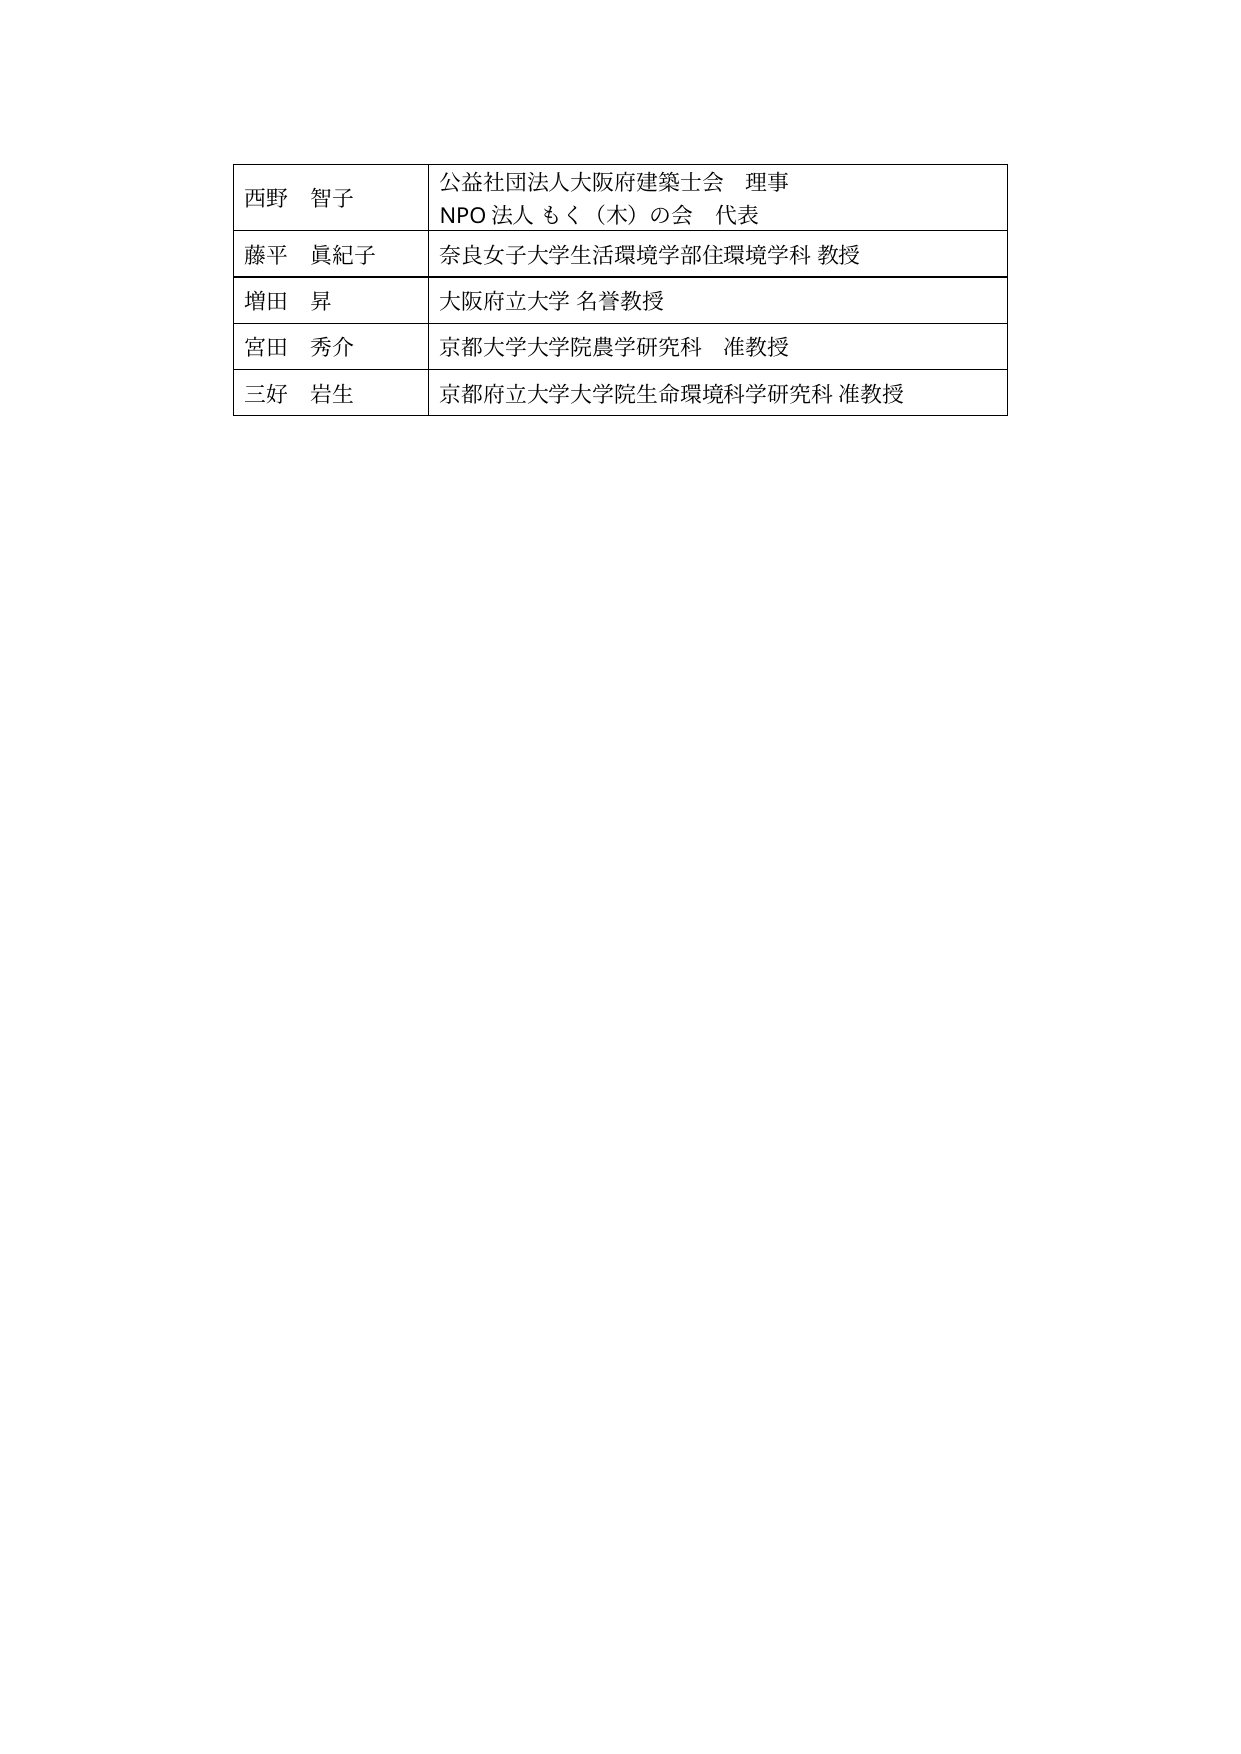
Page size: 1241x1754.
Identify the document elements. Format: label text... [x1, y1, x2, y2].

table_cell 奈良女子大学生活環境学部住環境学科 教授 [429, 231, 1007, 276]
table_cell 公益社団法人大阪府建築士会 理事 NPO法人 もく（木）の会 代表 [429, 165, 1007, 230]
table_cell 京都府立大学大学院生命環境科学研究科 准教授 [429, 370, 1007, 415]
table_cell 宮田 秀介 [234, 324, 428, 369]
table_cell 大阪府立大学 名誉教授 [429, 278, 1007, 323]
table_cell 西野 智子 [234, 165, 428, 230]
table_cell 増田 昇 [234, 278, 428, 323]
table_cell 三好 岩生 [234, 370, 428, 415]
table_cell 藤平 眞紀子 [234, 231, 428, 276]
table_cell 京都大学大学院農学研究科 准教授 [429, 324, 1007, 369]
